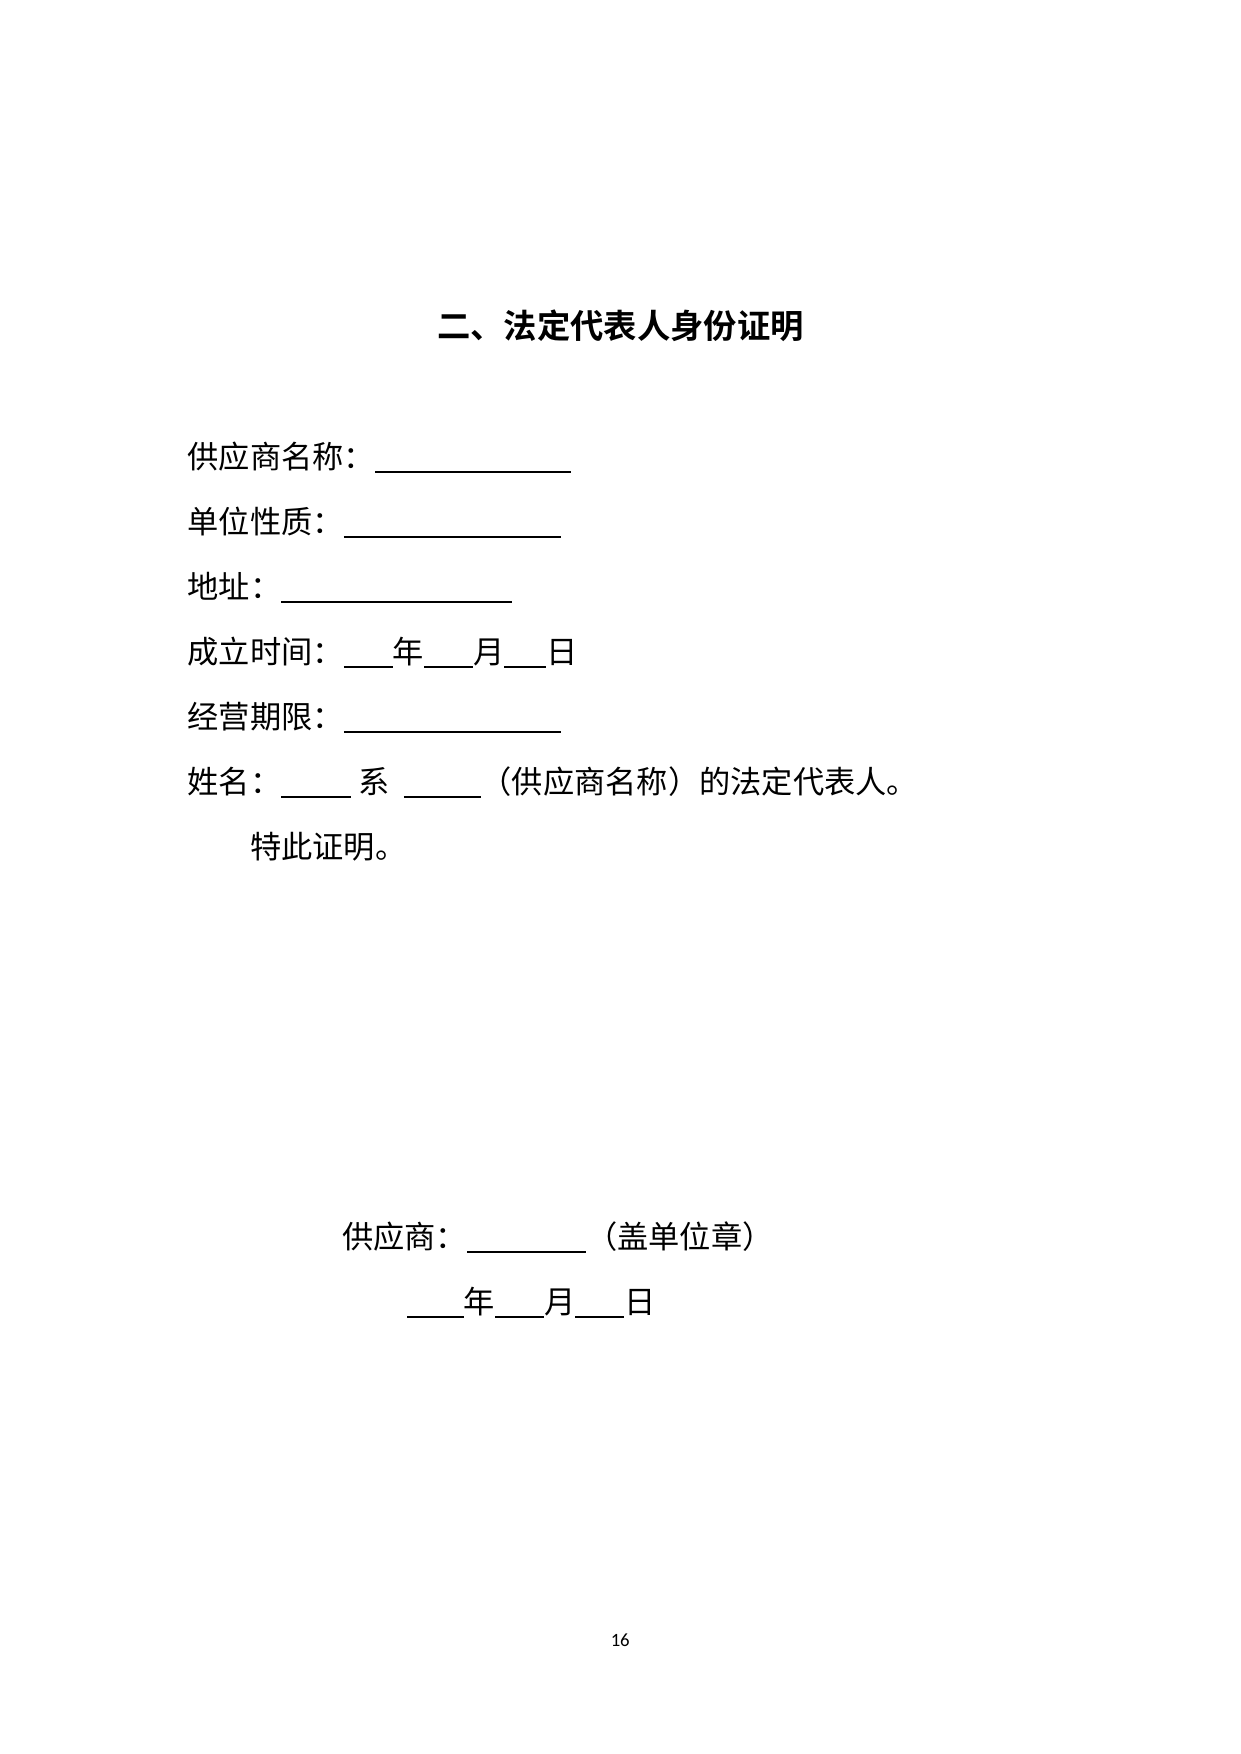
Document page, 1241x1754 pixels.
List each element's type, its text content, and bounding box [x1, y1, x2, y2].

text 年 月 日 [187, 1267, 1053, 1332]
text 二、法定代表人身份证明 [187, 292, 1053, 357]
text 特此证明。 [187, 812, 1053, 877]
text 供应商： （盖单位章） [187, 1202, 1053, 1267]
text 单位性质： [187, 487, 1053, 552]
text 地址： [187, 552, 1053, 617]
text 成立时间： 年 月 日 [187, 617, 1053, 682]
text 经营期限： [187, 682, 1053, 747]
text 供应商名称： [187, 422, 1053, 487]
text 姓名： 系 （供应商名称）的法定代表人。 [187, 747, 1053, 812]
